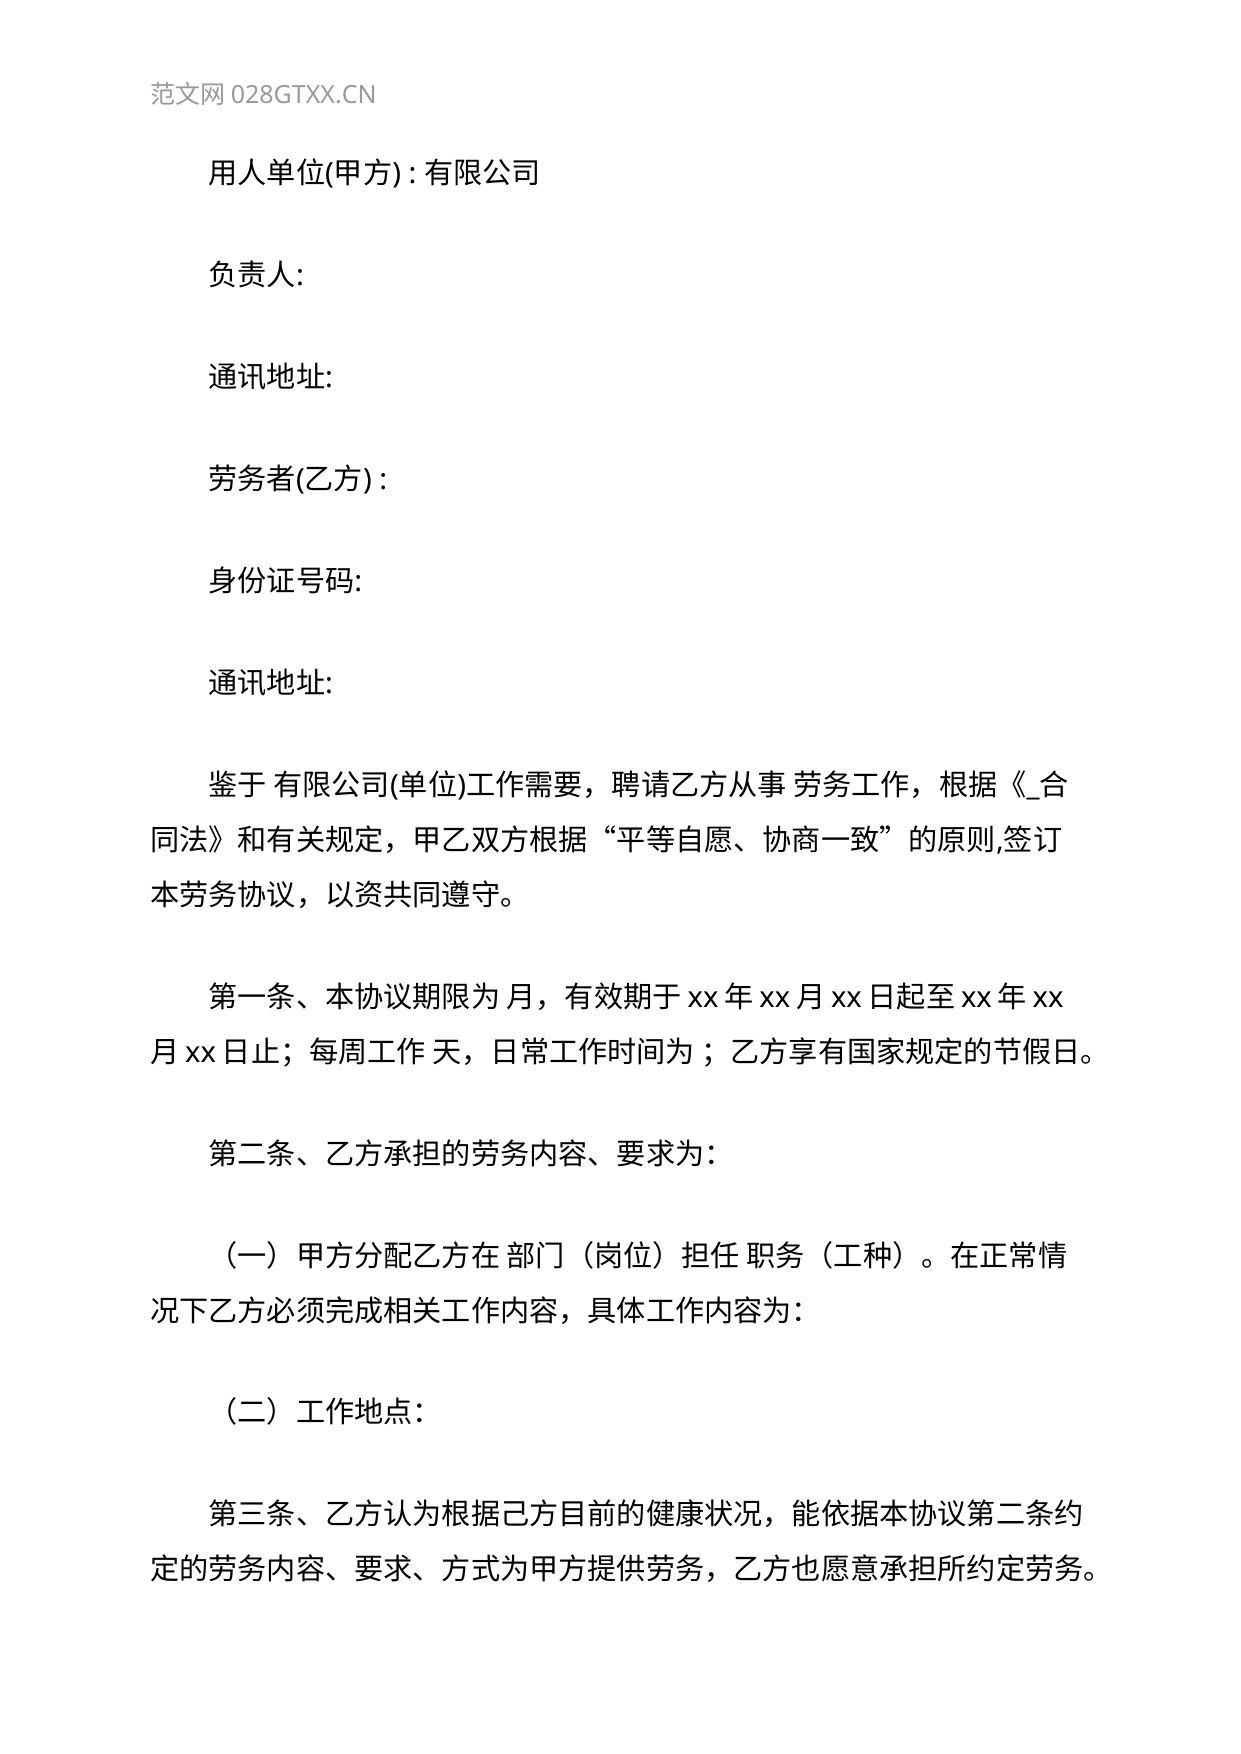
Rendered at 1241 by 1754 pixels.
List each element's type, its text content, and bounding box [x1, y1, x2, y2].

text （二）工作地点： [150, 1389, 1090, 1431]
text 身份证号码: [150, 558, 1090, 600]
text 第三条、乙方认为根据己方目前的健康状况，能依据本协议第二条约定的劳务内容、要求、方式为甲方提供劳务，乙方也愿意承担所约定劳务。 [150, 1491, 1090, 1588]
text 用人单位(甲方) : 有限公司 [150, 150, 1090, 192]
text 劳务者(乙方) : [150, 456, 1090, 498]
text 第二条、乙方承担的劳务内容、要求为： [150, 1131, 1090, 1173]
text 通讯地址: [150, 660, 1090, 702]
text 鉴于 有限公司(单位)工作需要，聘请乙方从事 劳务工作，根据《_合同法》和有关规定，甲乙双方根据“平等自愿、协商一致”的原则,签订本劳务协议，以资共同遵守。 [150, 762, 1090, 914]
text 第一条、本协议期限为 月，有效期于xx年xx月xx日起至xx年xx月xx日止；每周工作 天，日常工作时间为 ；乙方享有国家规定的节假日。 [150, 974, 1090, 1071]
text 通讯地址: [150, 354, 1090, 396]
text 负责人: [150, 252, 1090, 294]
text （一）甲方分配乙方在 部门（岗位）担任 职务（工种）。在正常情况下乙方必须完成相关工作内容，具体工作内容为： [150, 1232, 1090, 1329]
